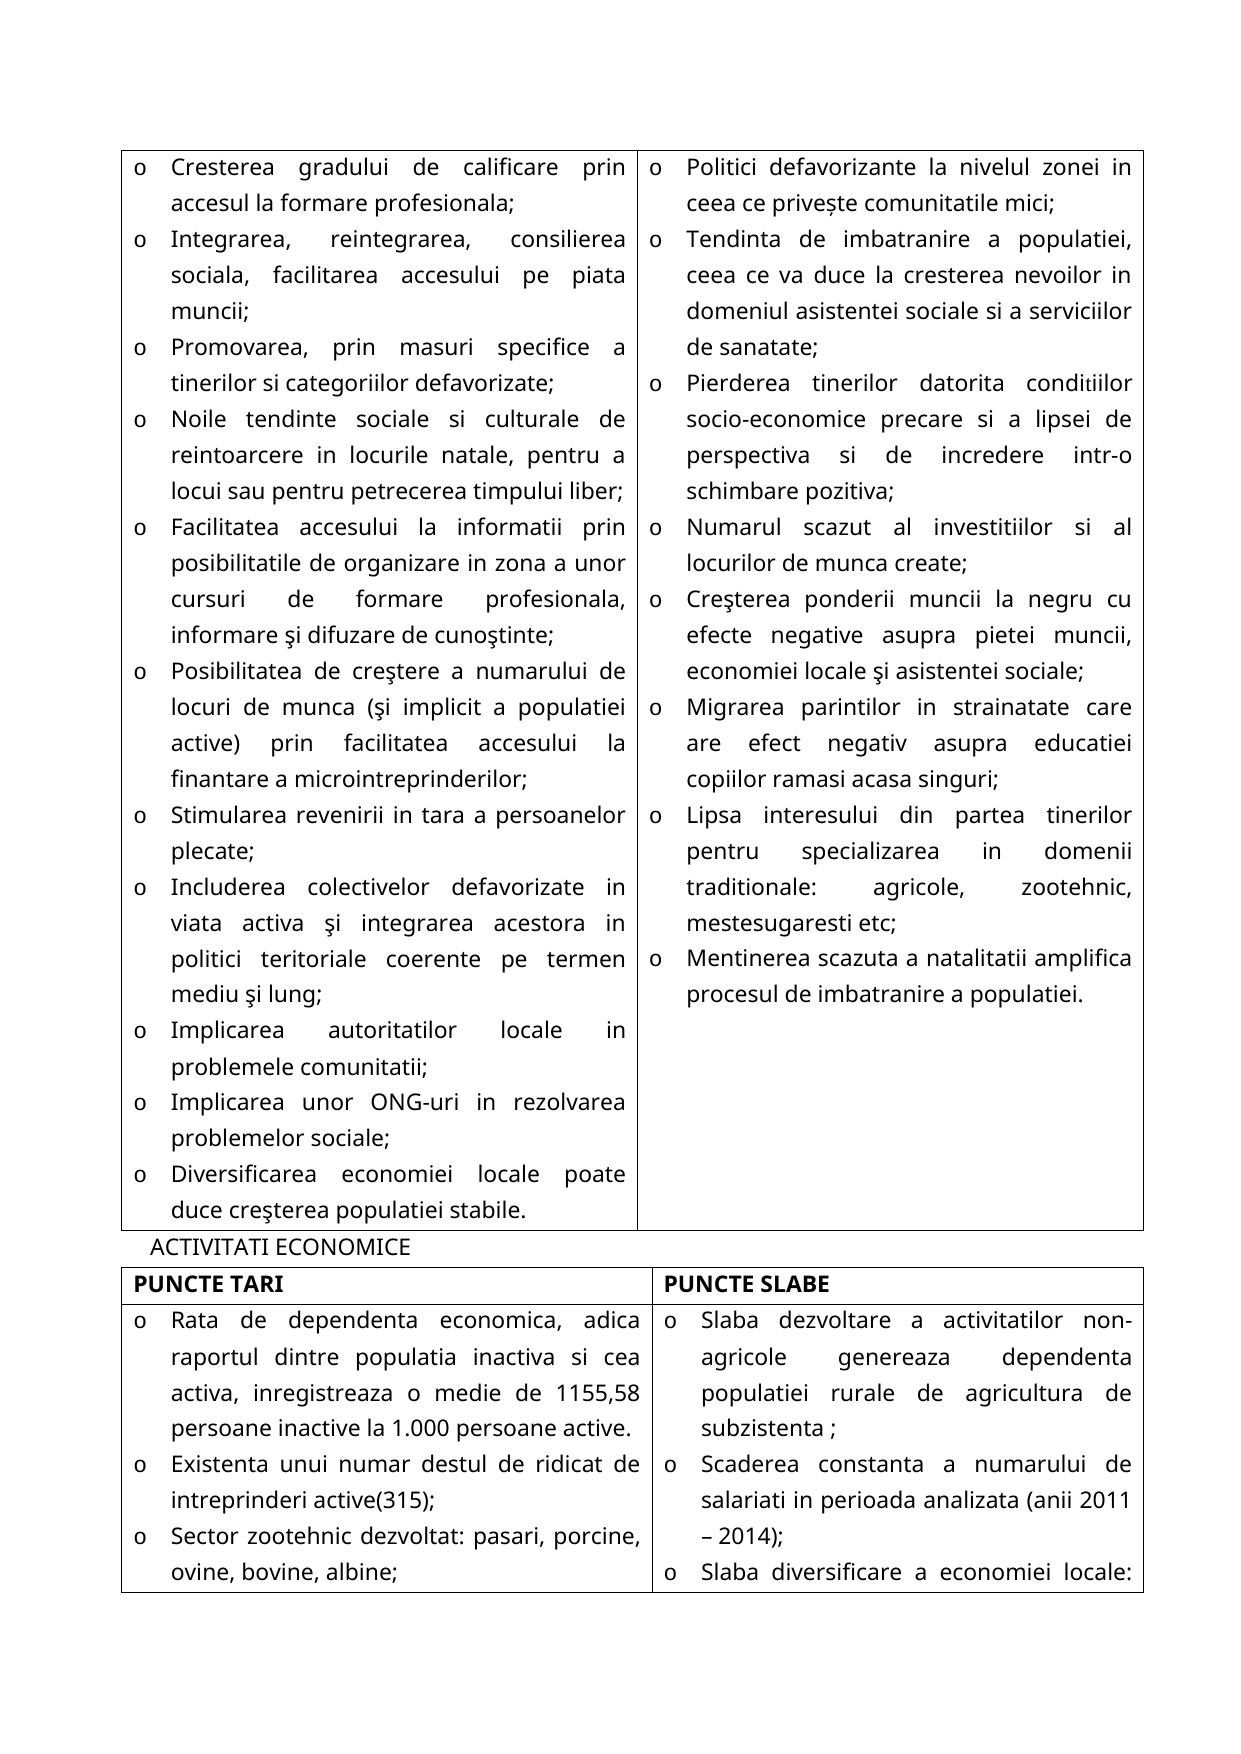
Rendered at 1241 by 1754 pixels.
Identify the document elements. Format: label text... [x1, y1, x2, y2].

text ACTIVITATI ECONOMICE [150, 1231, 1090, 1262]
table_header PUNCTE TARI [122, 1268, 652, 1303]
table_cell Politici defavorizante la nivelul zonei in ceea ce priveşte comunitatile mici; Tendinta de imbatranire a populatiei, ceea ce va duce la cresterea nevoilor in domeniul asistentei sociale si a serviciilor de sanatate; Pierderea tinerilor datorita conditiilor socio-economice precare si a lipsei de perspectiva si de incredere intr-o schimbare pozitiva; Numarul scazut al investitiilor si al locurilor de munca create; Creşterea ponderii muncii la negru cu efecte negative asupra pietei muncii, economiei locale şi asistentei sociale; Migrarea parintilor in strainatate care are efect negativ asupra educatiei copiilor ramasi acasa singuri; Lipsa interesului din partea tinerilor pentru specializarea in domenii traditionale: agricole, zootehnic, mestesugaresti etc; Mentinerea scazuta a natalitatii amplifica procesul de imbatranire a populatiei. [638, 151, 1143, 1230]
table_header PUNCTE SLABE [653, 1268, 1143, 1303]
table_cell Cresterea gradului de calificare prin accesul la formare profesionala; Integrarea, reintegrarea, consilierea sociala, facilitarea accesului pe piata muncii; Promovarea, prin masuri specifice a tinerilor si categoriilor defavorizate; Noile tendinte sociale si culturale de reintoarcere in locurile natale, pentru a locui sau pentru petrecerea timpului liber; Facilitatea accesului la informatii prin posibilitatile de organizare in zona a unor cursuri de formare profesionala, informare şi difuzare de cunoştinte; Posibilitatea de creştere a numarului de locuri de munca (şi implicit a populatiei active) prin facilitatea accesului la finantare a microintreprinderilor; Stimularea revenirii in tara a persoanelor plecate; Includerea colectivelor defavorizate in viata activa şi integrarea acestora in politici teritoriale coerente pe termen mediu şi lung; Implicarea autoritatilor locale in problemele comunitatii; Implicarea unor ONG-uri in rezolvarea problemelor sociale; Diversificarea economiei locale poate duce creşterea populatiei stabile. [122, 151, 637, 1230]
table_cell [653, 1305, 1143, 1592]
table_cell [122, 1305, 652, 1592]
